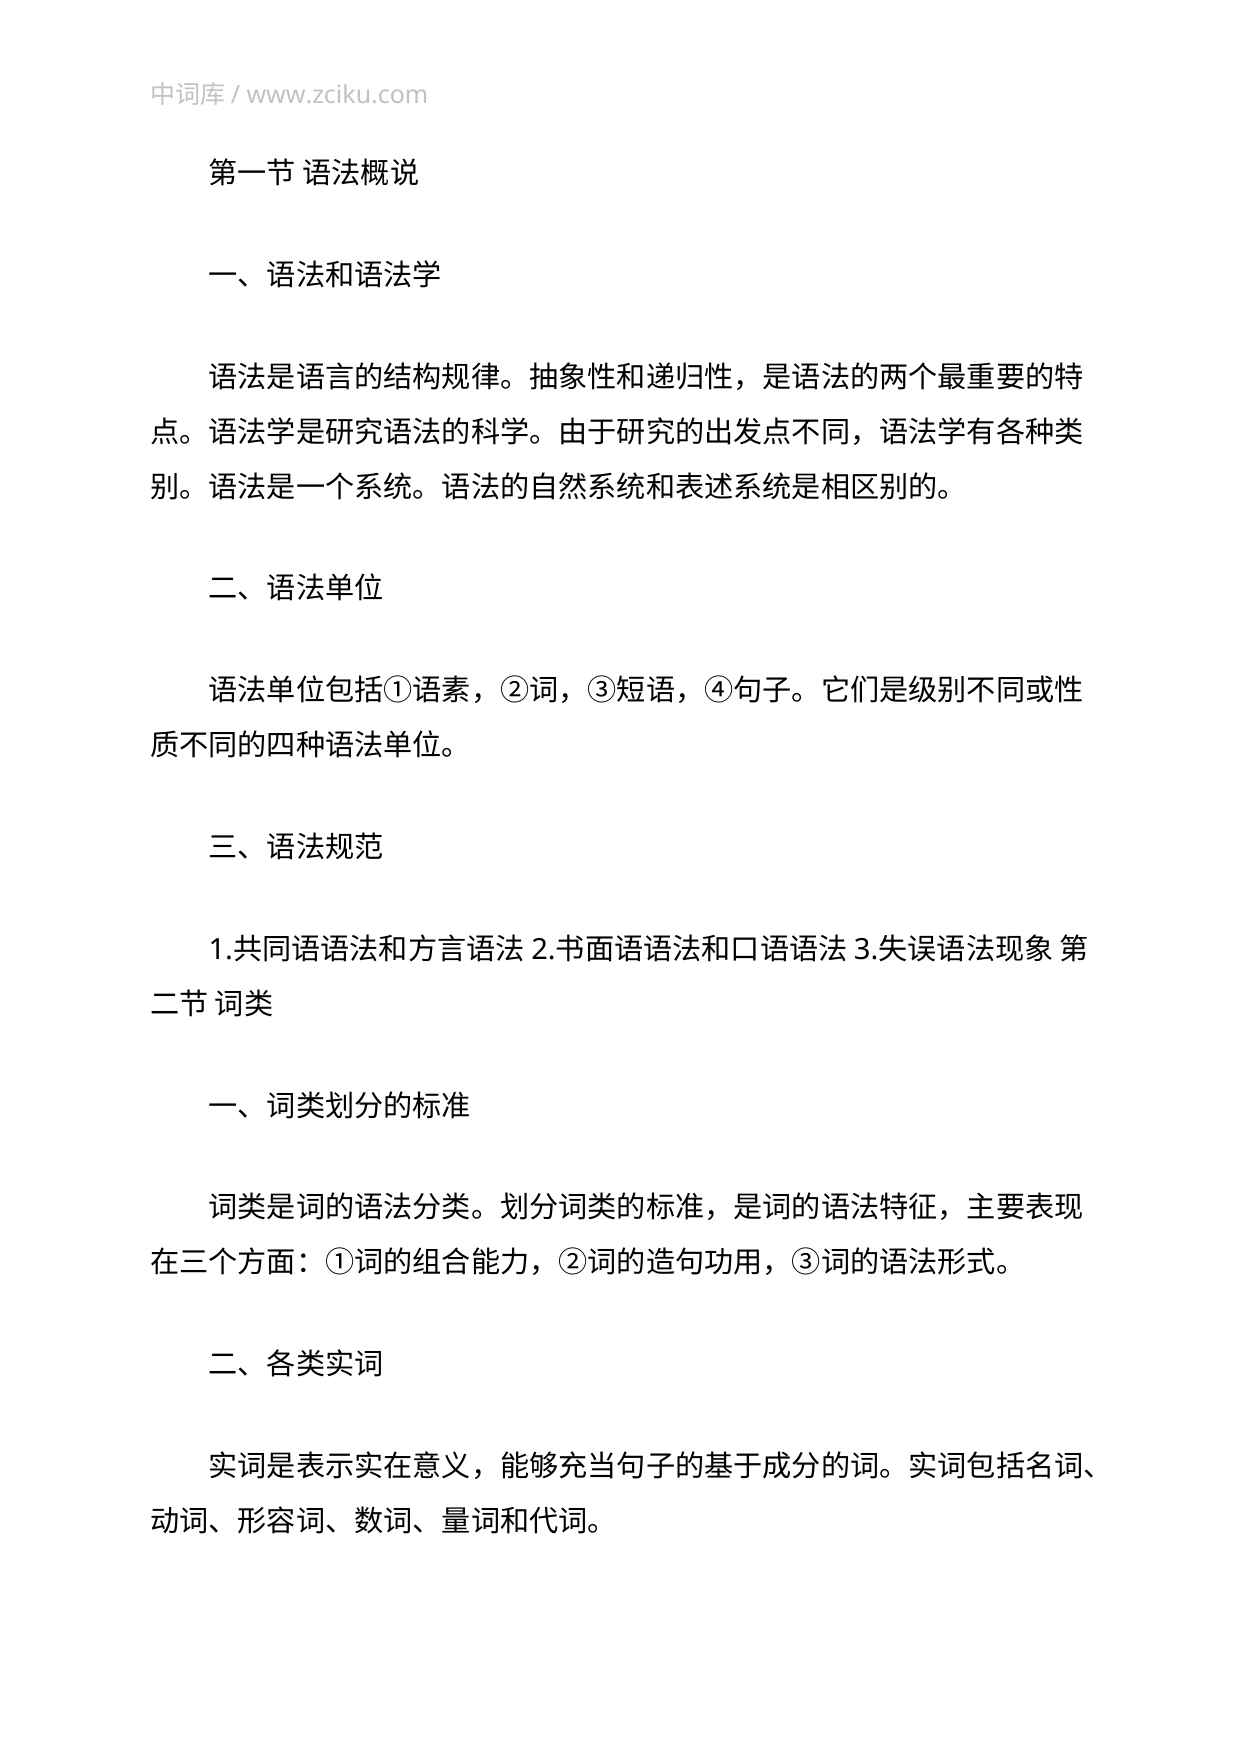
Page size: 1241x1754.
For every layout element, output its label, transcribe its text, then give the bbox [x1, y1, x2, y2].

text 二、各类实词 [150, 1341, 1090, 1383]
text 一、语法和语法学 [150, 252, 1090, 294]
text 1.共同语语法和方言语法 2.书面语语法和口语语法 3.失误语法现象 第二节 词类 [150, 925, 1090, 1023]
text 语法是语言的结构规律。抽象性和递归性，是语法的两个最重要的特点。语法学是研究语法的科学。由于研究的出发点不同，语法学有各种类别。语法是一个系统。语法的自然系统和表述系统是相区别的。 [150, 353, 1090, 506]
text 实词是表示实在意义，能够充当句子的基于成分的词。实词包括名词、动词、形容词、数词、量词和代词。 [150, 1442, 1090, 1539]
text 第一节 语法概说 [150, 150, 1090, 192]
text 三、语法规范 [150, 823, 1090, 866]
text 二、语法单位 [150, 565, 1090, 607]
text 一、词类划分的标准 [150, 1082, 1090, 1124]
text 词类是词的语法分类。划分词类的标准，是词的语法特征，主要表现在三个方面：①词的组合能力，②词的造句功用，③词的语法形式。 [150, 1184, 1090, 1281]
text 语法单位包括①语素，②词，③短语，④句子。它们是级别不同或性质不同的四种语法单位。 [150, 667, 1090, 764]
